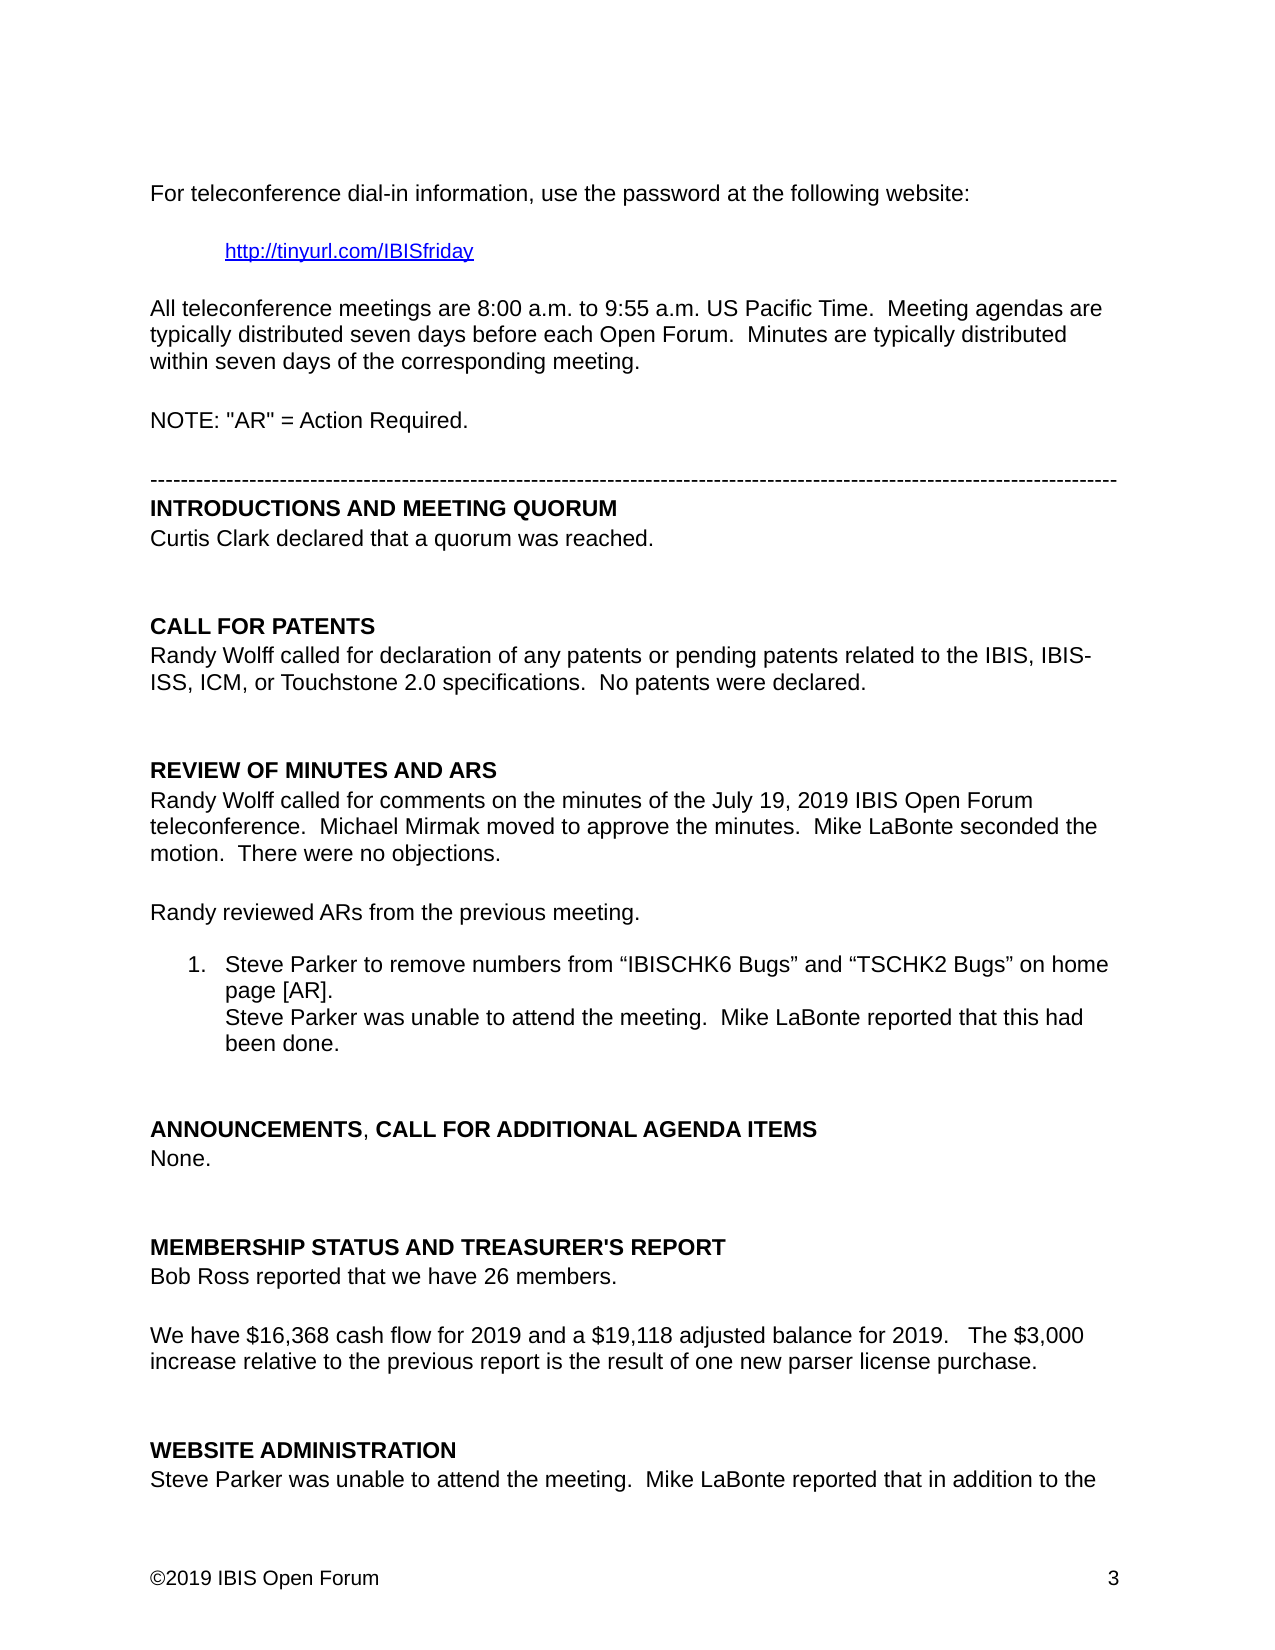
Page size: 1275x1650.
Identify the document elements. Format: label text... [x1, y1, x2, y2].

text ANNOUNCEMENTS, CALL FOR ADDITIONAL AGENDA ITEMS [150, 1116, 1124, 1142]
text WEBSITE ADMINISTRATION [150, 1437, 1124, 1463]
text MEMBERSHIP STATUS AND TREASURER'S REPORT [150, 1233, 1124, 1260]
text Randy reviewed ARs from the previous meeting. [150, 898, 1125, 925]
text REVIEW OF MINUTES AND ARS [150, 757, 1124, 784]
text We have $16,368 cash flow for 2019 and a $19,118 adjusted balance for 2019. The $3,000 increase relative to the previous report is the result of one new parser license purchase. [150, 1322, 1124, 1374]
text Bob Ross reported that we have 26 members. [150, 1263, 1124, 1289]
text Randy Wolff called for declaration of any patents or pending patents related to the IBIS, IBIS-ISS, ICM, or Touchstone 2.0 specifications. No patents were declared. [150, 642, 1124, 695]
list Steve Parker to remove numbers from “IBISCHK6 Bugs” and “TSCHK2 Bugs” on home page [AR]. [187, 951, 1125, 1004]
text http://tinyurl.com/IBISfriday [150, 238, 1123, 262]
text None. [150, 1145, 1124, 1171]
text Curtis Clark declared that a quorum was reached. [150, 524, 1124, 551]
text CALL FOR PATENTS [150, 613, 1124, 639]
list Steve Parker was unable to attend the meeting. Mike LaBonte reported that this had been done. [225, 1004, 1125, 1057]
text All teleconference meetings are 8:00 a.m. to 9:55 a.m. US Pacific Time. Meeting agendas are typically distributed seven days before each Open Forum. Minutes are typically distributed within seven days of the corresponding meeting. [150, 295, 1123, 374]
text For teleconference dial-in information, use the password at the following website: [150, 179, 1123, 206]
text Randy Wolff called for comments on the minutes of the July 19, 2019 IBIS Open Forum teleconference. Michael Mirmak moved to approve the minutes. Mike LaBonte seconded the motion. There were no objections. [150, 787, 1124, 866]
text ------------------------------------------------------------------------------------------------------------------------------- [150, 466, 1124, 492]
text NOTE: "AR" = Action Required. [150, 407, 1124, 433]
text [150, 1466, 1124, 1492]
text INTRODUCTIONS AND MEETING QUORUM [150, 495, 1124, 521]
